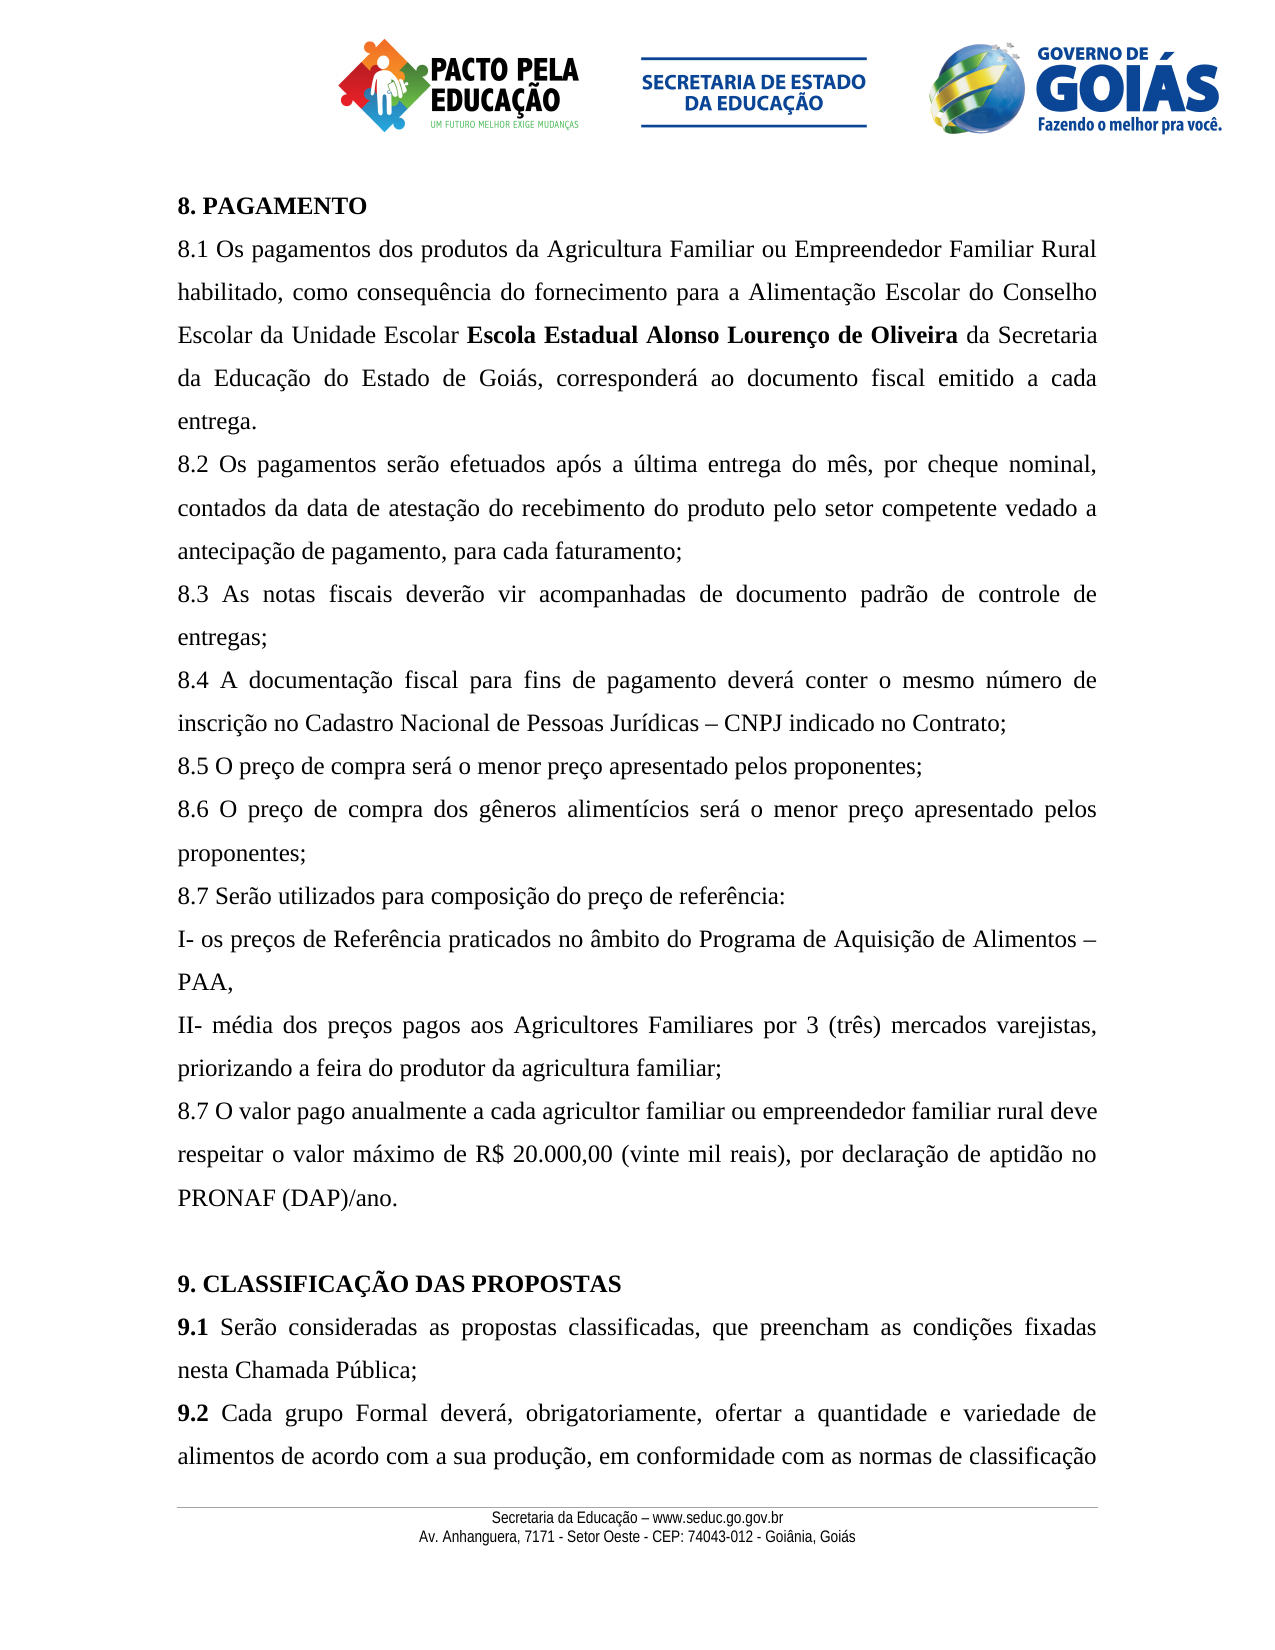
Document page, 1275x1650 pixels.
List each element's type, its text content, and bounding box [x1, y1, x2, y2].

text 8.3 As notas fiscais deverão vir acompanhadas de documento padrão de controle de entregas; [177, 579, 1098, 651]
text 8.5 O preço de compra será o menor preço apresentado pelos proponentes; [177, 751, 1098, 780]
text 9. CLASSIFICAÇÃO DAS PROPOSTAS [177, 1269, 1098, 1298]
text 8.6 O preço de compra dos gêneros alimentícios será o menor preço apresentado pelos proponentes; [177, 794, 1098, 866]
text 8.7 Serão utilizados para composição do preço de referência: [177, 881, 1098, 909]
text documentação fiscal para fins de pagamento deverá conter o mesmo número de inscrição no Cadastro Nacional de Pessoas Jurídicas – CNPJ indicado no Contrato; [177, 665, 1098, 737]
text 8.2 Os pagamentos serão efetuados após a última entrega do mês, por cheque nominal, contados da data de atestação do recebimento do produto pelo setor competente vedado a antecipação de pagamento, para cada faturamento; [177, 449, 1098, 564]
text 8.1 Os pagamentos dos produtos da Agricultura Familiar ou Empreendedor Familiar Rural habilitado, como consequência do fornecimento para a Alimentação Escolar do Conselho Escolar da Unidade Escolar Escola Estadual Alonso Lourenço de Oliveira da Secretaria da Educação do Estado de Goiás, corresponderá ao documento fiscal emitido a cada entrega. [177, 234, 1098, 435]
text 8.7 O valor pago anualmente a cada agricultor familiar ou empreendedor familiar rural deve respeitar o valor máximo de R$ 20.000,00 (vinte mil reais), por declaração de aptidão no PRONAF (DAP)/ano. [177, 1096, 1098, 1211]
picture [329, 34, 1229, 143]
text I- os preços de Referência praticados no âmbito do Programa de Aquisição de Alimentos – PAA, [177, 924, 1098, 996]
text 9.1 Serão consideradas as propostas classificadas, que preencham as condições fixadas nesta Chamada Pública; [177, 1312, 1098, 1384]
text 8. PAGAMENTO [177, 191, 1113, 219]
text II- média dos preços pagos aos Agricultores Familiares por 3 (três) mercados varejistas, priorizando a feira do produtor da agricultura familiar; [177, 1010, 1098, 1082]
